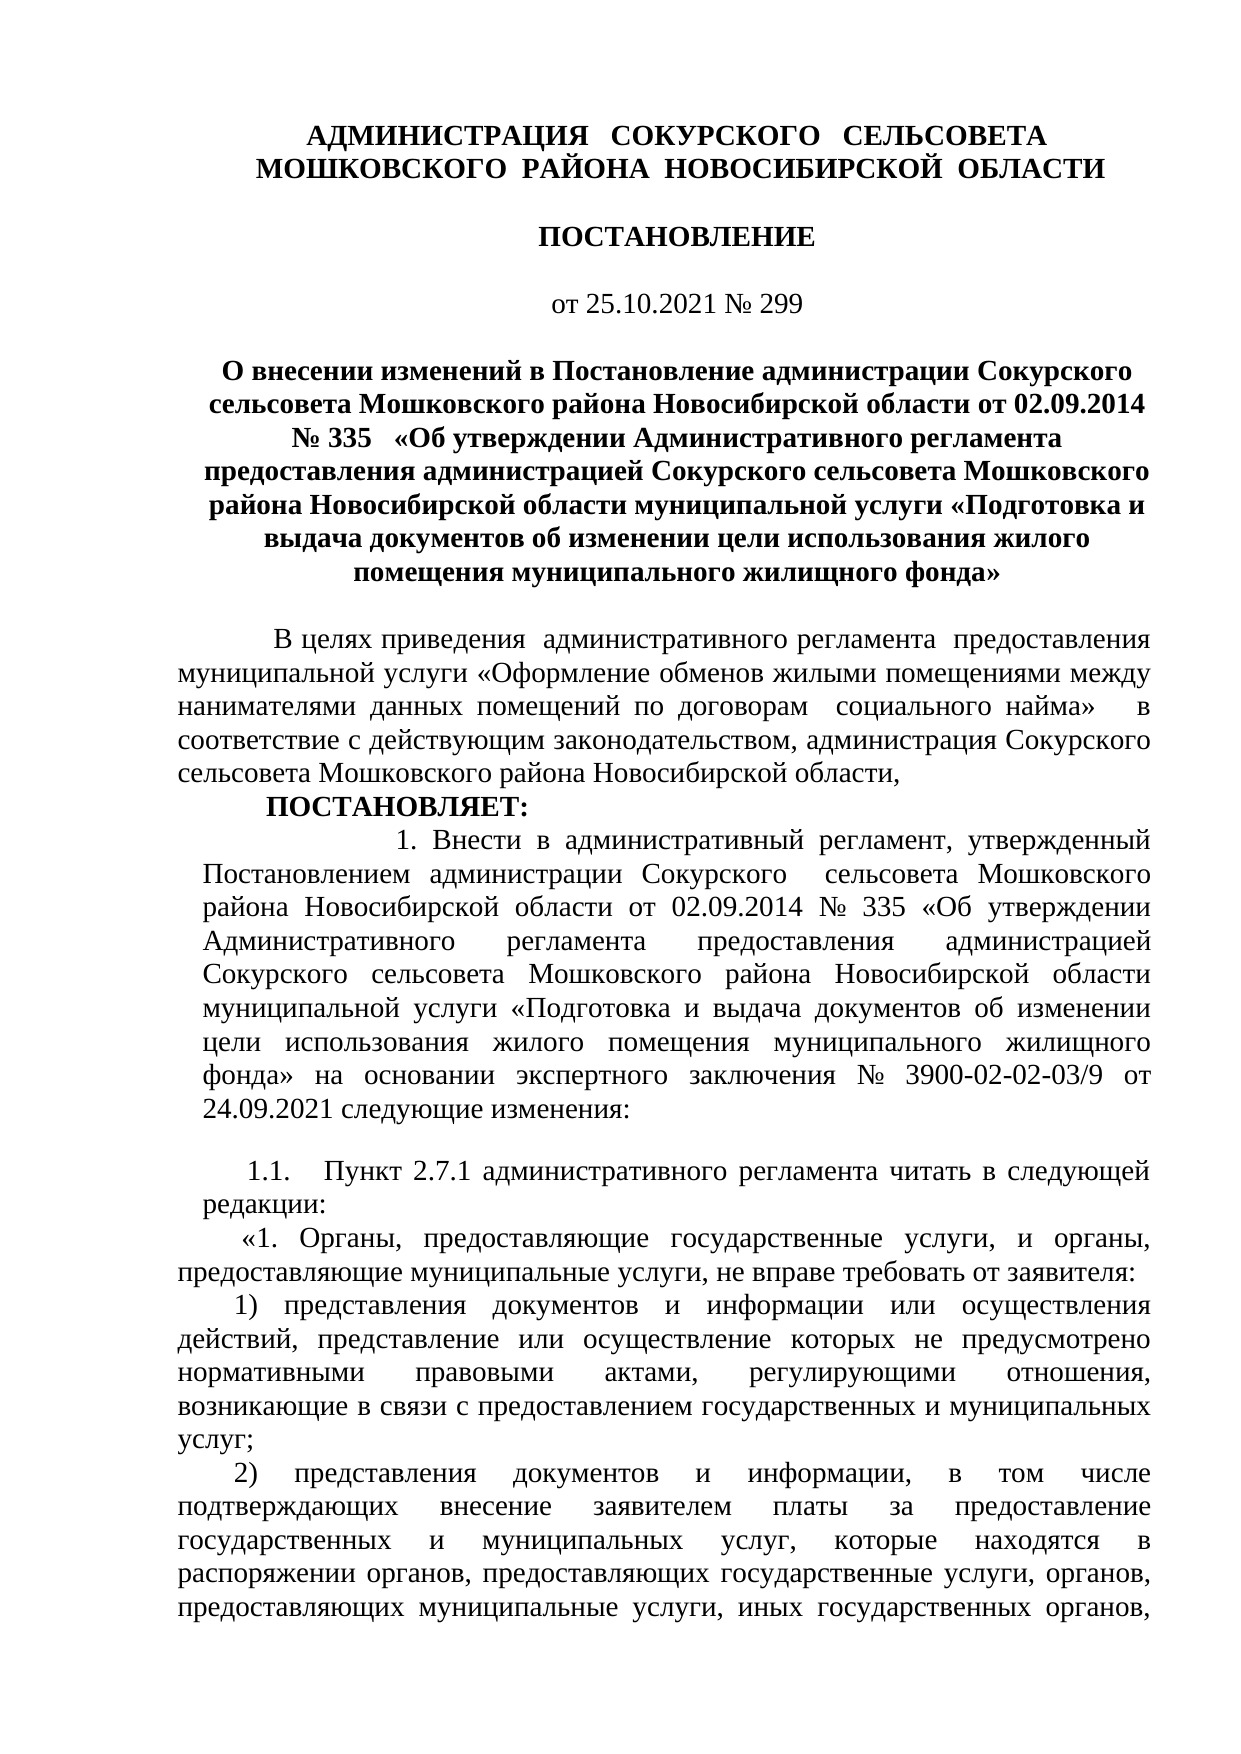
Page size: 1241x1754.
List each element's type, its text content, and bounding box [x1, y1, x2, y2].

text О внесении изменений в Постановление администрации Сокурского сельсовета Мошковского района Новосибирской области от 02.09.2014 № 335 «Об утверждении Административного регламента предоставления администрацией Сокурского сельсовета Мошковского района Новосибирской области муниципальной услуги «Подготовка и выдача документов об изменении цели использования жилого помещения муниципального жилищного фонда» [202, 353, 1152, 588]
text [177, 1455, 1152, 1623]
text ПОСТАНОВЛЕНИЕ [202, 219, 1152, 252]
text «1. Органы, предоставляющие государственные услуги, и органы, предоставляющие муниципальные услуги, не вправе требовать от заявителя: [177, 1220, 1152, 1287]
text 1. Внести в административный регламент, утвержденный Постановлением администрации Сокурского сельсовета Мошковского района Новосибирской области от 02.09.2014 № 335 «Об утверждении Административного регламента предоставления администрацией Сокурского сельсовета Мошковского района Новосибирской области муниципальной услуги «Подготовка и выдача документов об изменении цели использования жилого помещения муниципального жилищного фонда» на основании экспертного заключения № 3900-02-02-03/9 от 24.09.2021 следующие изменения: [202, 822, 1152, 1124]
text ПОСТАНОВЛЯЕТ: [177, 789, 1152, 822]
text 1) представления документов и информации или осуществления действий, представление или осуществление которых не предусмотрено нормативными правовыми актами, регулирующими отношения, возникающие в связи с предоставлением государственных и муниципальных услуг; [177, 1287, 1152, 1455]
text МОШКОВСКОГО РАЙОНА НОВОСИБИРСКОЙ ОБЛАСТИ [202, 152, 1152, 185]
text от 25.10.2021 № 299 [202, 286, 1152, 319]
text В целях приведения административного регламента предоставления муниципальной услуги «Оформление обменов жилыми помещениями между нанимателями данных помещений по договорам социального найма» в соответствие с действующим законодательством, администрация Сокурского сельсовета Мошковского района Новосибирской области, [177, 621, 1152, 789]
text 1.1. Пункт 2.7.1 административного регламента читать в следующей редакции: [202, 1153, 1152, 1220]
text АДМИНИСТРАЦИЯ СОКУРСКОГО СЕЛЬСОВЕТА [202, 118, 1152, 152]
